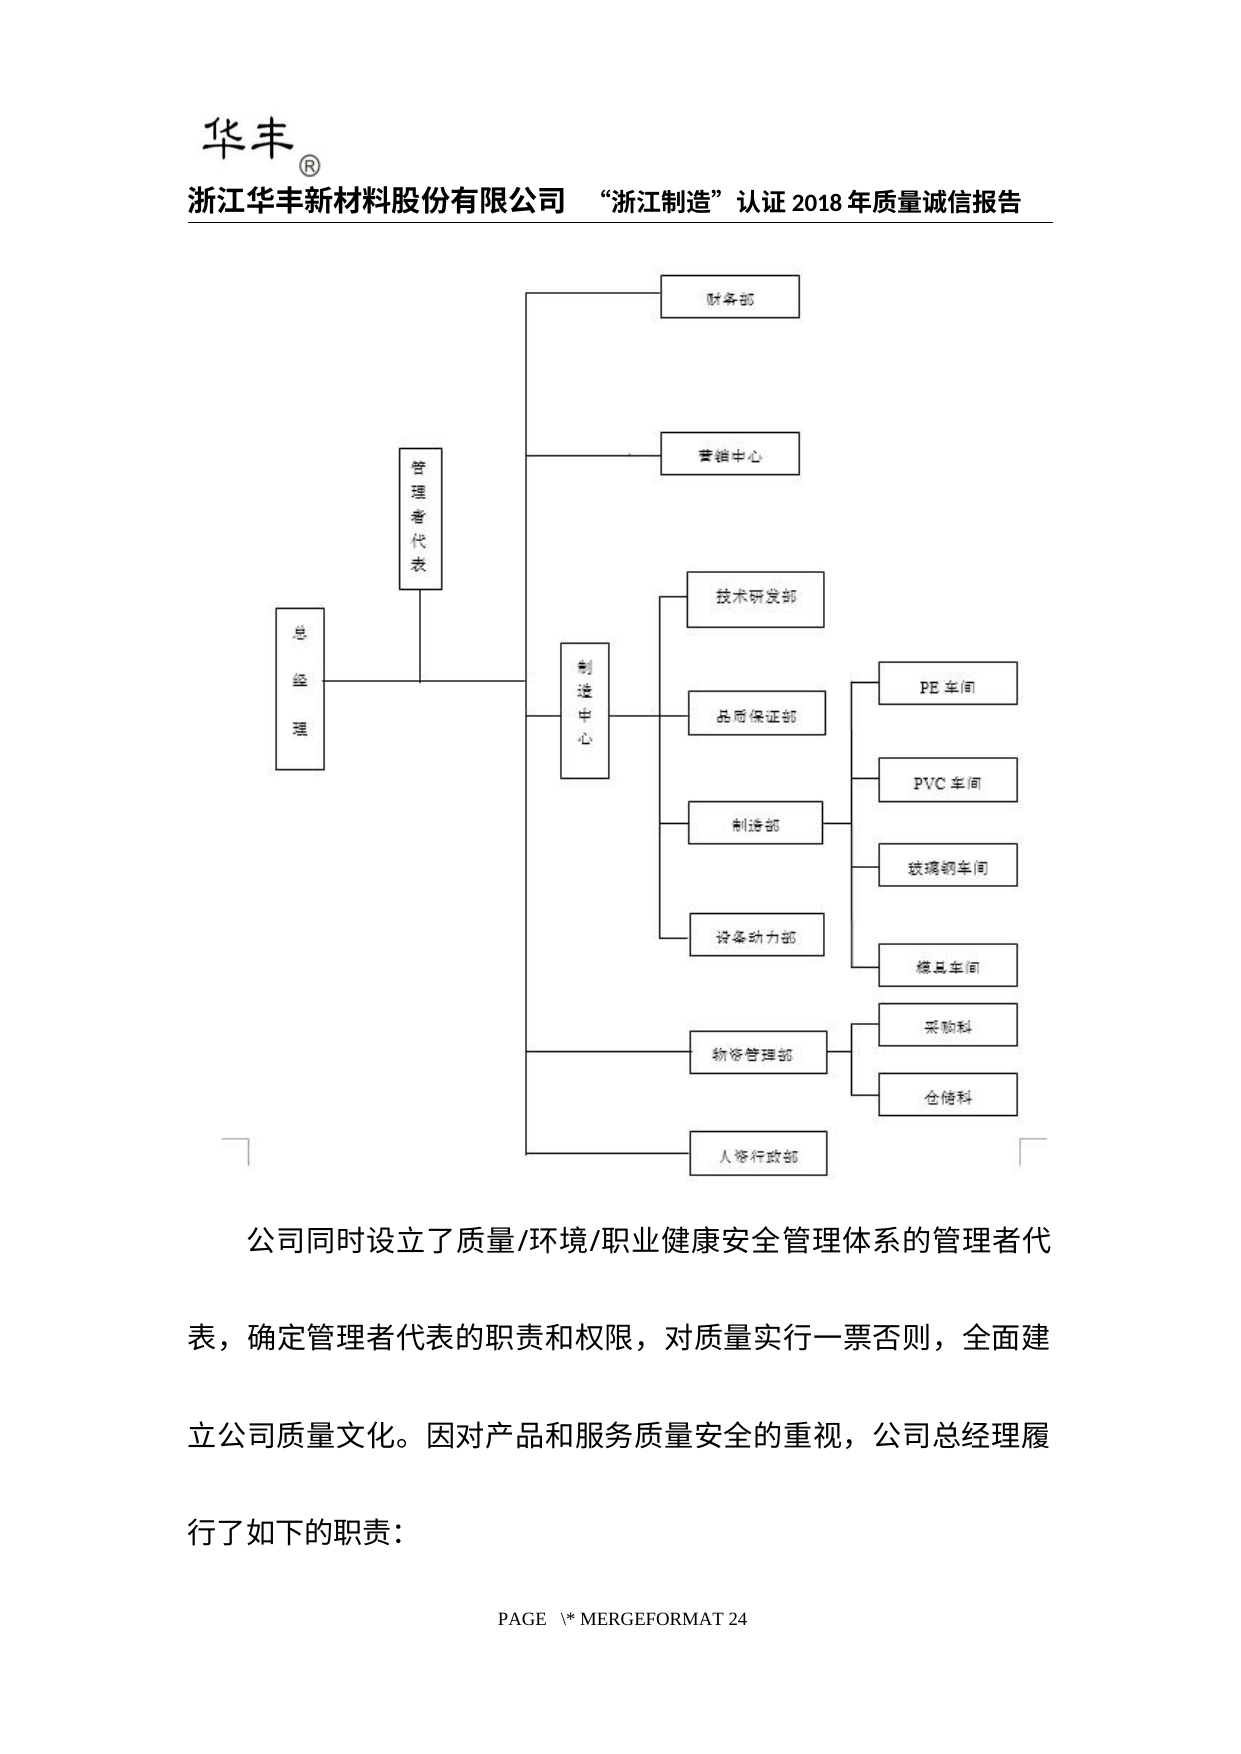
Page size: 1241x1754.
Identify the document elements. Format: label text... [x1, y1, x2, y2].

text 公司同时设立了质量/环境/职业健康安全管理体系的管理者代表，确定管理者代表的职责和权限，对质量实行一票否则，全面建立公司质量文化。因对产品和服务质量安全的重视，公司总经理履行了如下的职责： [187, 1206, 1053, 1563]
picture [187, 230, 1053, 1195]
picture [195, 88, 323, 178]
